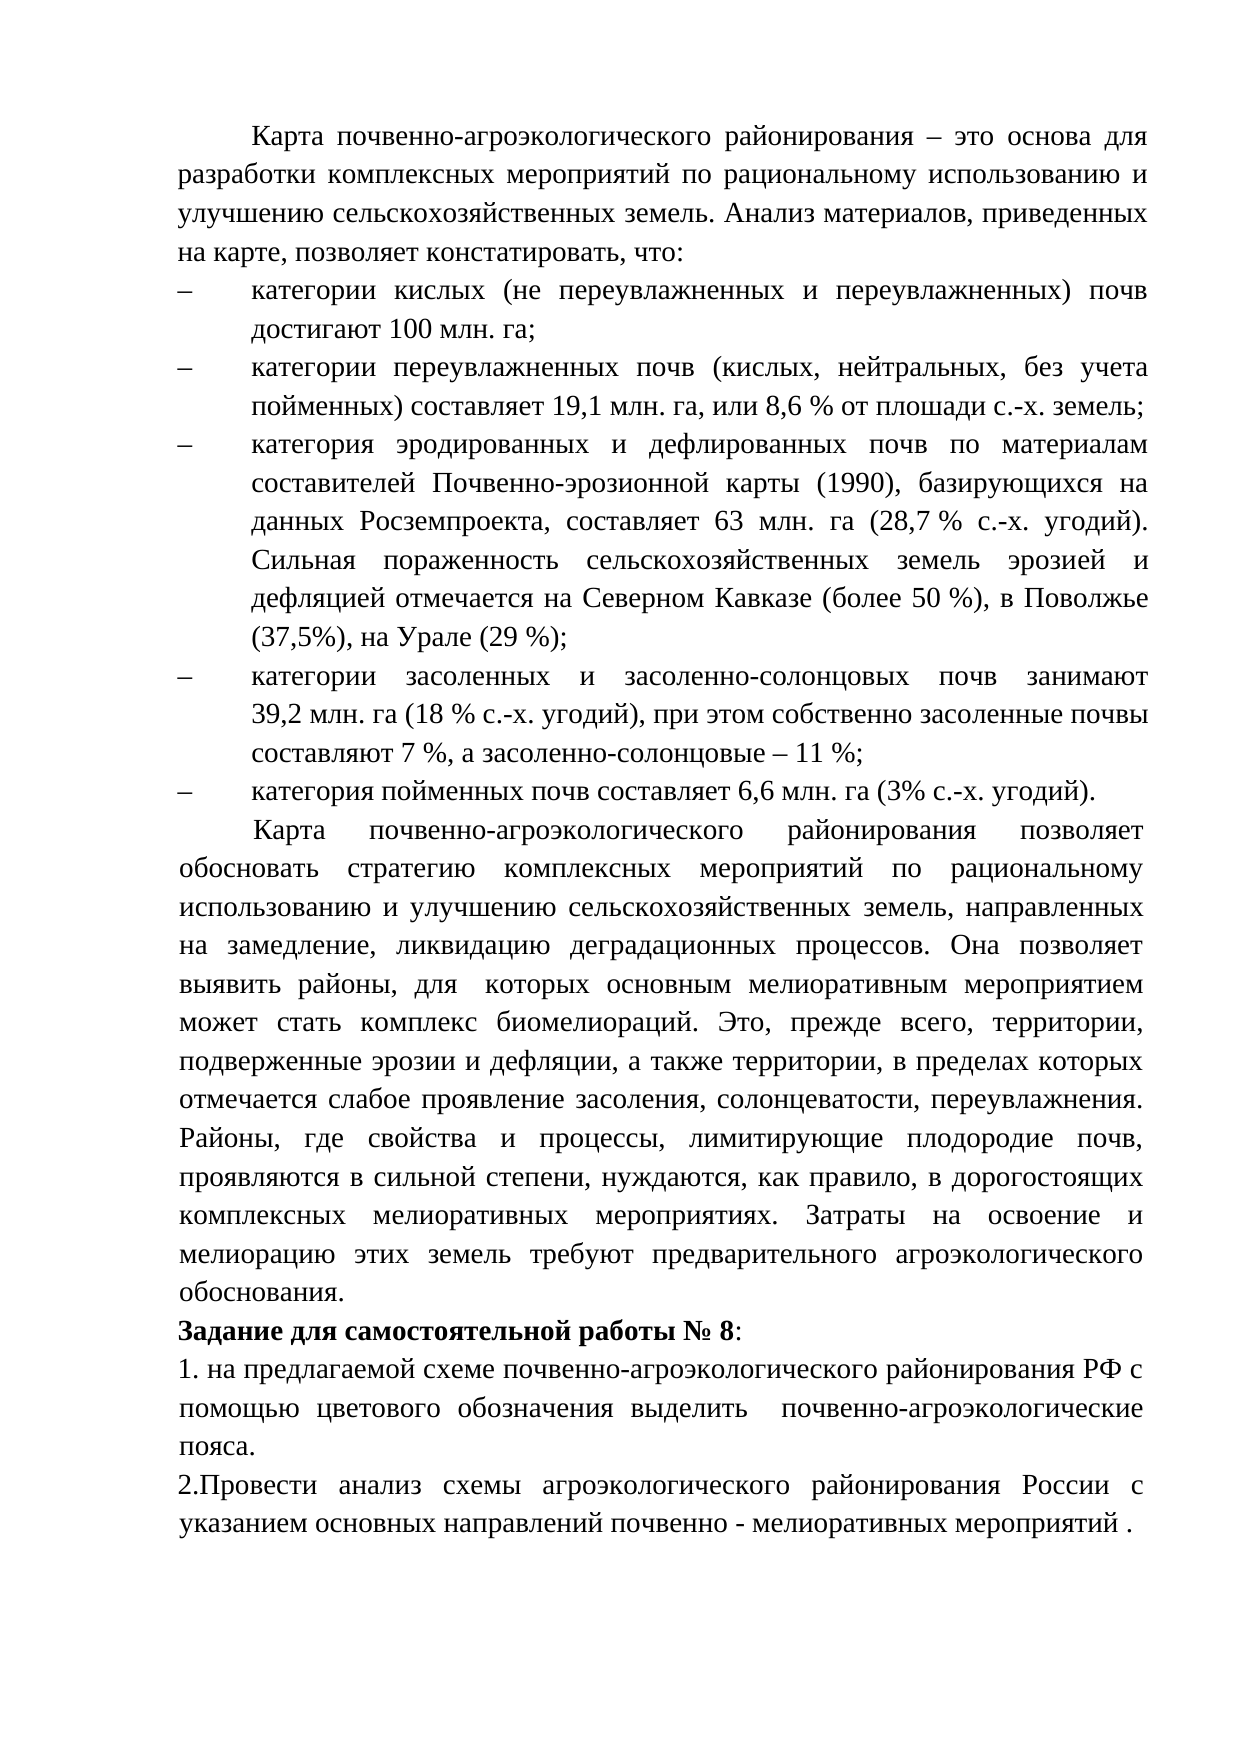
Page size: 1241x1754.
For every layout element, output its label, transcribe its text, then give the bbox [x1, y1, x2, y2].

text – категории переувлажненных почв (кислых, нейтральных, без учета пойменных) составляет 19,1 млн. га, или 8,6 % от плошади с.-х. земель; [177, 349, 1149, 421]
text 2.Провести анализ схемы агроэкологического районирования России с указанием основных направлений почвенно - мелиоративных мероприятий . [177, 1467, 1144, 1539]
text – категории засоленных и засоленно-солонцовых почв занимают 39,2 млн. га (18 % с.-х. угодий), при этом собственно засоленные почвы составляют 7 %, а засоленно-солонцовые – 11 %; [177, 658, 1149, 768]
text 1. на предлагаемой схеме почвенно-агроэкологического районирования РФ с помощью цветового обозначения выделить почвенно-агроэкологические пояса. [177, 1351, 1144, 1462]
text Карта почвенно-агроэкологического районирования – это основа для разработки комплексных мероприятий по рациональному использованию и улучшению сельскохозяйственных земель. Анализ материалов, приведенных на карте, позволяет констатировать, что: [177, 118, 1148, 267]
text – категория эродированных и дефлированных почв по материалам составителей Почвенно-эрозионной карты (1990), базирующихся на данных Росземпроекта, составляет 63 млн. га (28,7 % с.-х. угодий). Сильная пораженность сельскохозяйственных земель эрозией и дефляцией отмечается на Северном Кавказе (более 50 %), в Поволжье (37,5%), на Урале (29 %); [177, 426, 1149, 653]
text Задание для самостоятельной работы № 8: [177, 1313, 1144, 1346]
text – категории кислых (не переувлажненных и переувлажненных) почв достигают 100 млн. га; [177, 272, 1149, 344]
text – категория пойменных почв составляет 6,6 млн. га (3% с.-х. угодий). [177, 773, 1149, 807]
text Карта почвенно-агроэкологического районирования позволяет обосновать стратегию комплексных мероприятий по рациональному использованию и улучшению сельскохозяйственных земель, направленных на замедление, ликвидацию деградационных процессов. Она позволяет выявить районы, для которых основным мелиоративным мероприятием может стать комплекс биомелиораций. Это, прежде всего, территории, подверженные эрозии и дефляции, а также территории, в пределах которых отмечается слабое проявление засоления, солонцеватости, переувлажнения. Районы, где свойства и процессы, лимитирующие плодородие почв, проявляются в сильной степени, нуждаются, как правило, в дорогостоящих комплексных мелиоративных мероприятиях. Затраты на освоение и мелиорацию этих земель требуют предварительного агроэкологического обоснования. [179, 812, 1144, 1308]
